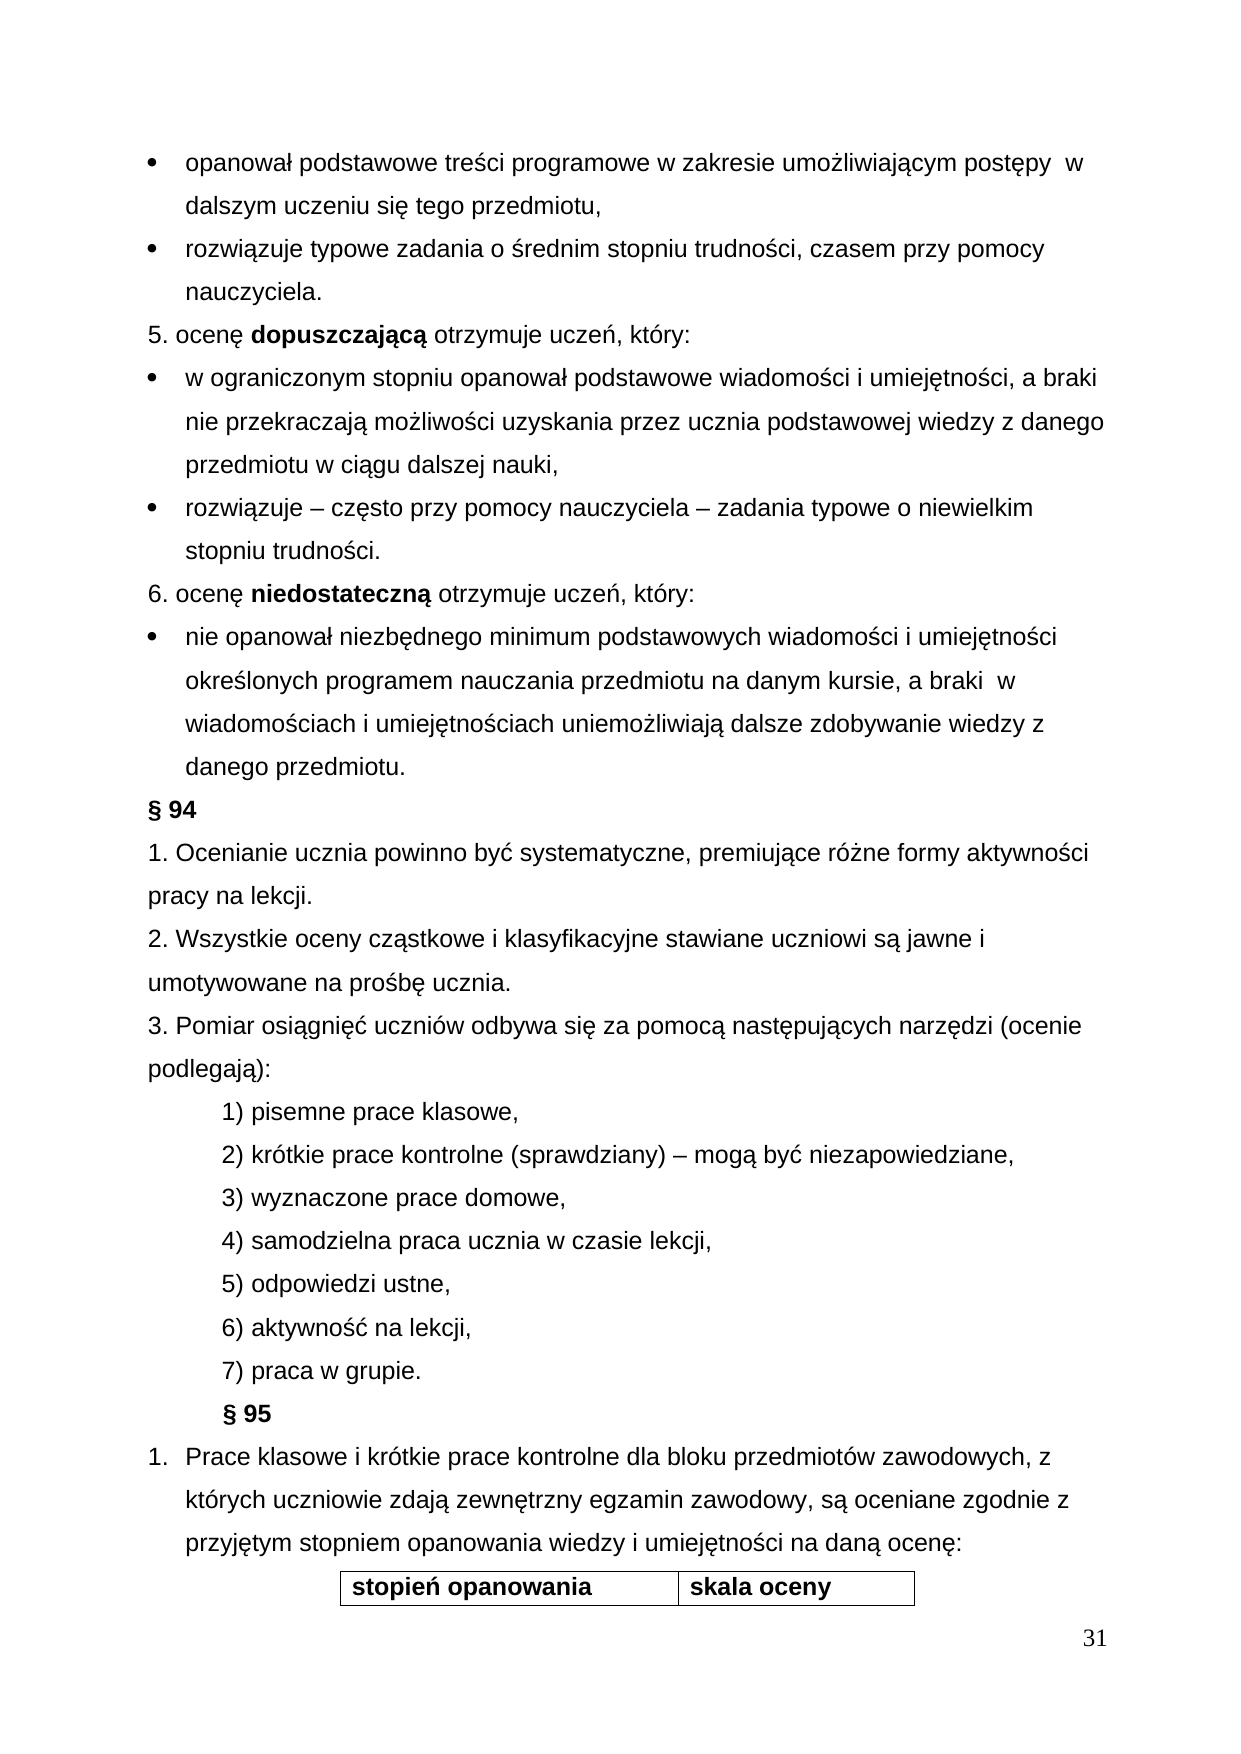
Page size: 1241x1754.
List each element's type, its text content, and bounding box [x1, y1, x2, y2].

list odpowiedzi ustne, [221, 1269, 1107, 1298]
list rozwiązuje – często przy pomocy nauczyciela – zadania typowe o niewielkim stopniu trudności. [148, 493, 1107, 565]
text 5. ocenę dopuszczającą otrzymuje uczeń, który: [148, 320, 1107, 349]
list wyznaczone prace domowe, [221, 1183, 1107, 1212]
text § 94 [148, 795, 1107, 824]
list opanował podstawowe treści programowe w zakresie umożliwiającym postępy w dalszym uczeniu się tego przedmiotu, [148, 148, 1107, 219]
list aktywność na lekcji, [221, 1312, 1107, 1341]
list samodzielna praca ucznia w czasie lekcji, [221, 1226, 1107, 1255]
list rozwiązuje typowe zadania o średnim stopniu trudności, czasem przy pomocy nauczyciela. [148, 234, 1107, 306]
text 1. Ocenianie ucznia powinno być systematyczne, premiujące różne formy aktywności pracy na lekcji. 2. Wszystkie oceny cząstkowe i klasyfikacyjne stawiane uczniowi są jawne i umotywowane na prośbę ucznia. [148, 838, 1107, 996]
list w ograniczonym stopniu opanował podstawowe wiadomości i umiejętności, a braki nie przekraczają możliwości uzyskania przez ucznia podstawowej wiedzy z danego przedmiotu w ciągu dalszej nauki, [148, 363, 1107, 478]
text 3. Pomiar osiągnięć uczniów odbywa się za pomocą następujących narzędzi (ocenie podlegają): [148, 1011, 1107, 1082]
list nie opanował niezbędnego minimum podstawowych wiadomości i umiejętności określonych programem nauczania przedmiotu na danym kursie, a braki w wiadomościach i umiejętnościach uniemożliwiają dalsze zdobywanie wiedzy z danego przedmiotu. [148, 622, 1107, 781]
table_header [341, 1572, 678, 1605]
text § 95 [223, 1399, 1107, 1427]
text 6. ocenę niedostateczną otrzymuje uczeń, który: [148, 579, 1107, 608]
list Prace klasowe i krótkie prace kontrolne dla bloku przedmiotów zawodowych, z których uczniowie zdają zewnętrzny egzamin zawodowy, są oceniane zgodnie z przyjętym stopniem opanowania wiedzy i umiejętności na daną ocenę: [148, 1442, 1107, 1557]
table_header skala oceny [679, 1572, 914, 1605]
list pisemne prace klasowe, [221, 1097, 1107, 1126]
list krótkie prace kontrolne (sprawdziany) – mogą być niezapowiedziane, [221, 1140, 1107, 1169]
list praca w grupie. [221, 1356, 1107, 1384]
